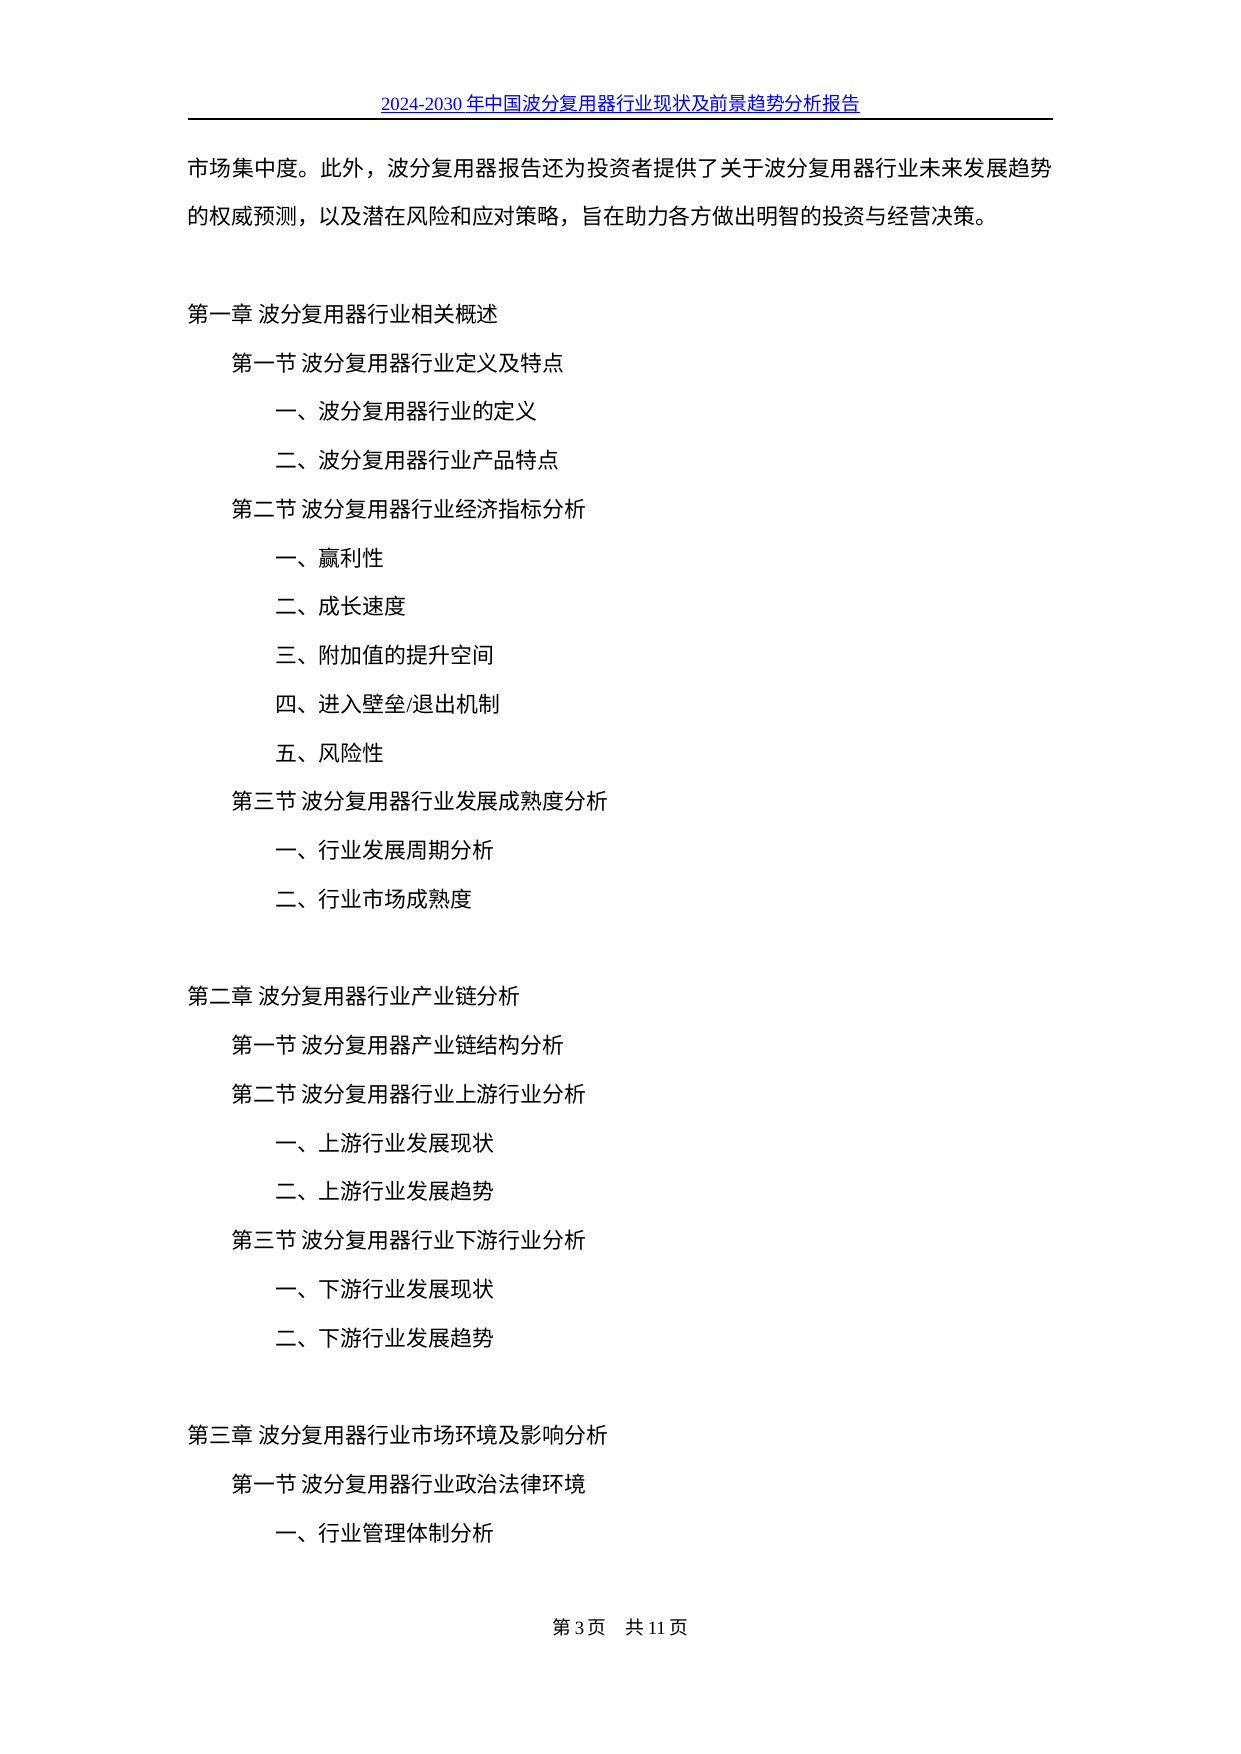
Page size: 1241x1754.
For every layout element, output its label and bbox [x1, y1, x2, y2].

text [187, 150, 1053, 1548]
